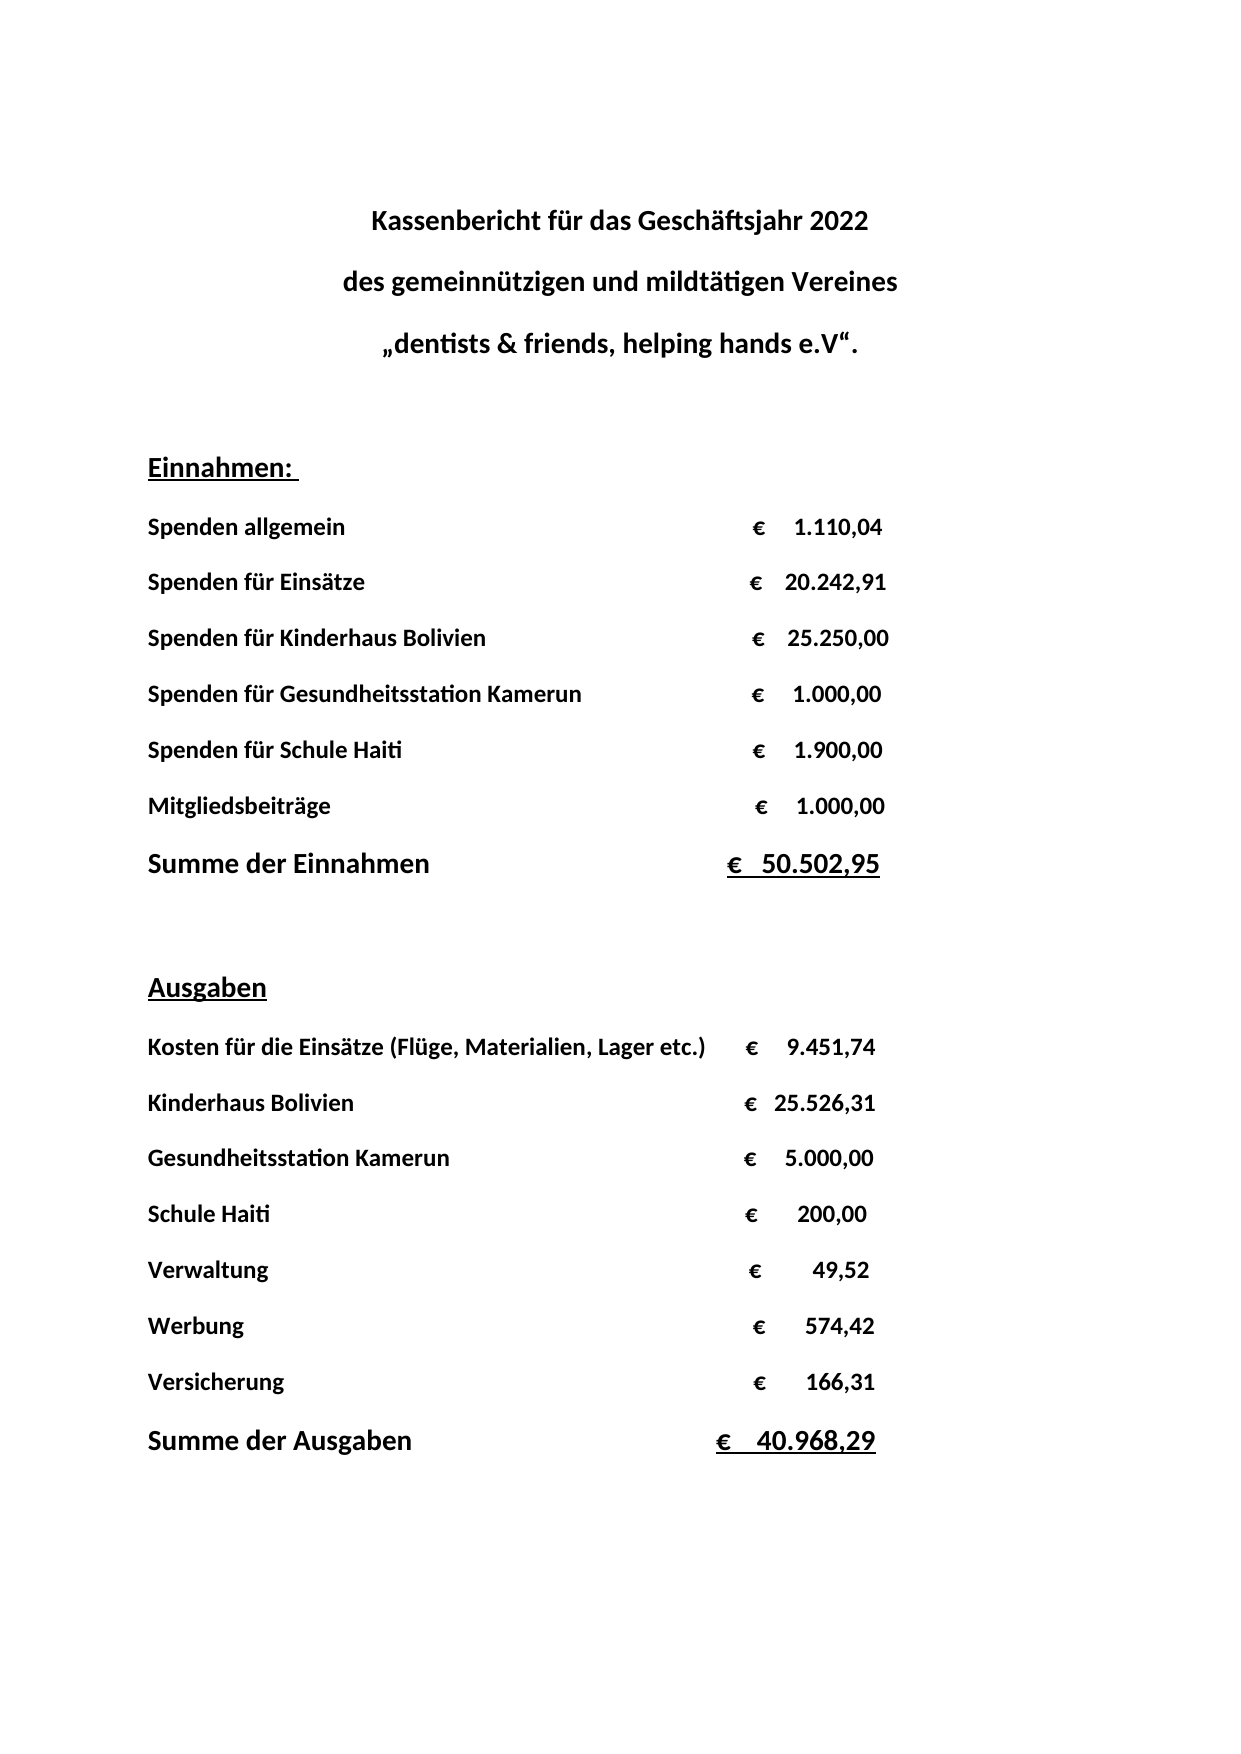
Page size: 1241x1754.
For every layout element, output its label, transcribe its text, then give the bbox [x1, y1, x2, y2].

text Werbung € 574,42 [148, 1310, 1093, 1341]
text Verwaltung € 49,52 [148, 1254, 1093, 1285]
text Spenden allgemein € 1.110,04 [148, 511, 1093, 541]
text Summe der Einnahmen € 50.502,95 [148, 846, 1093, 881]
text Einnahmen: [148, 449, 1093, 484]
text des gemeinnützigen und mildtätigen Vereines [148, 263, 1093, 299]
text Kinderhaus Bolivien € 25.526,31 [148, 1087, 1093, 1117]
text Kosten für die Einsätze (Flüge, Materialien, Lager etc.) € 9.451,74 [148, 1031, 1093, 1061]
text Kassenbericht für das Geschäftsjahr 2022 [148, 202, 1093, 237]
text Ausgaben [148, 969, 1093, 1005]
text Versicherung € 166,31 [148, 1366, 1093, 1396]
text Spenden für Einsätze € 20.242,91 [148, 566, 1093, 597]
text „dentists & friends, helping hands e.V“. [148, 325, 1093, 361]
text Mitgliedsbeiträge € 1.000,00 [148, 790, 1093, 820]
text Spenden für Schule Haiti € 1.900,00 [148, 734, 1093, 764]
text Gesundheitsstation Kamerun € 5.000,00 [148, 1143, 1093, 1173]
text Spenden für Gesundheitsstation Kamerun € 1.000,00 [148, 678, 1093, 709]
text Spenden für Kinderhaus Bolivien € 25.250,00 [148, 622, 1093, 653]
text Summe der Ausgaben € 40.968,29 [148, 1422, 1093, 1457]
text Schule Haiti € 200,00 [148, 1198, 1093, 1229]
